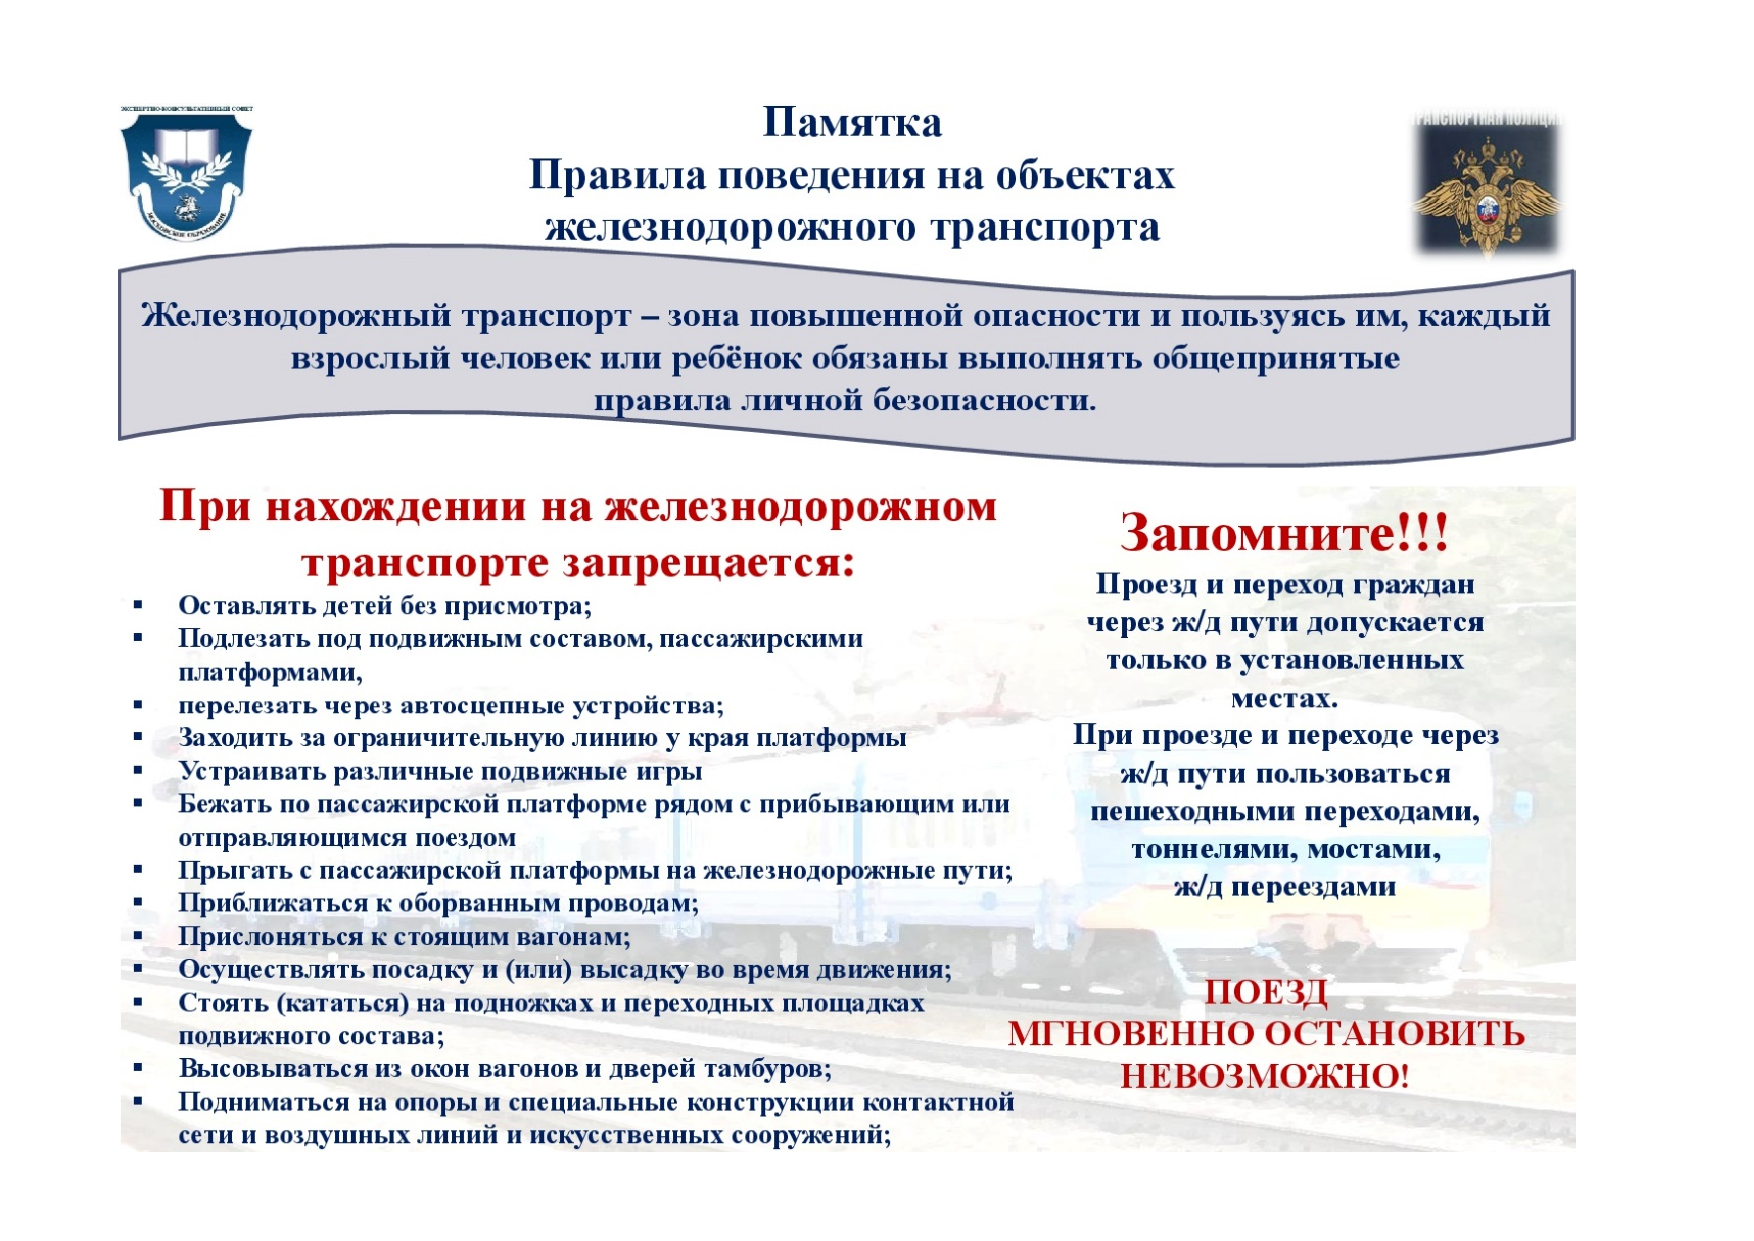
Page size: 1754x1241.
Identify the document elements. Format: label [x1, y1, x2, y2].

picture [118, 103, 1576, 1152]
